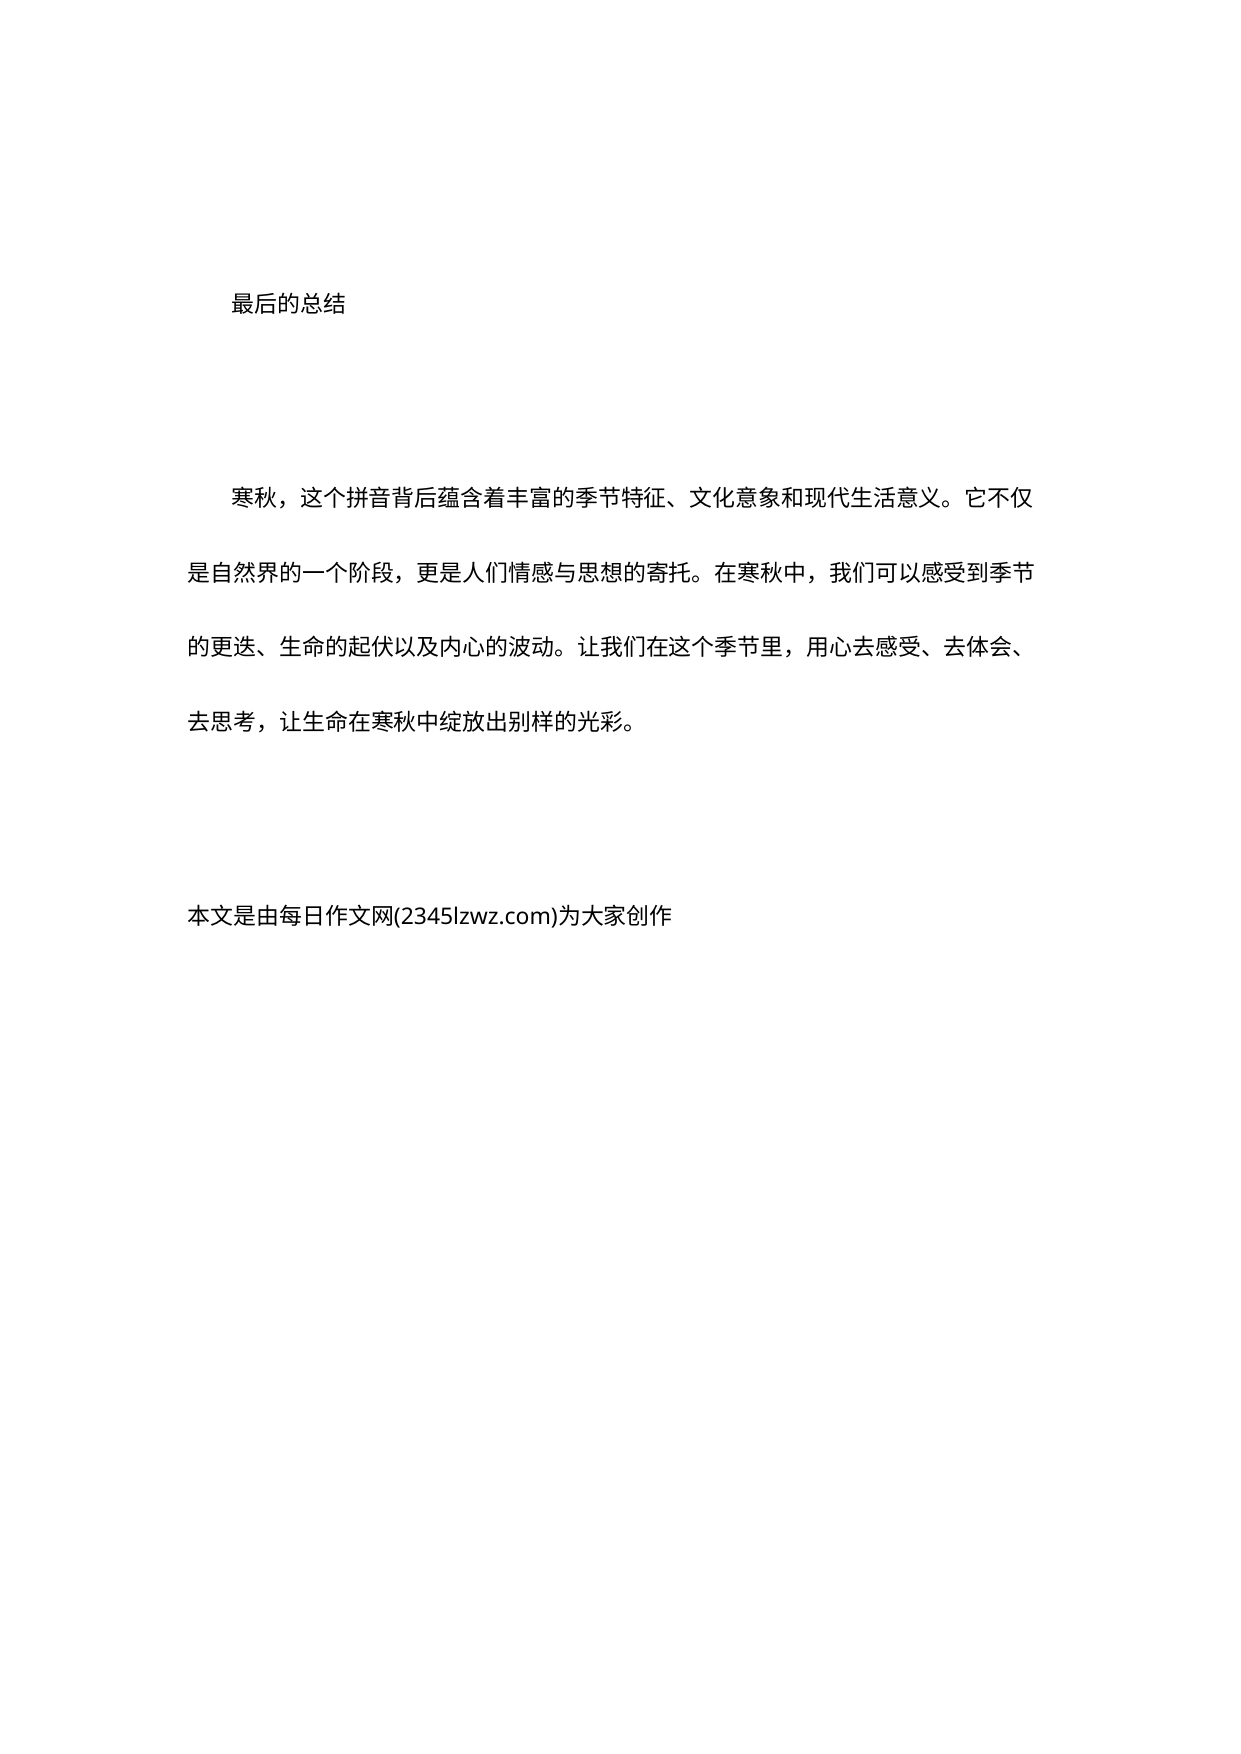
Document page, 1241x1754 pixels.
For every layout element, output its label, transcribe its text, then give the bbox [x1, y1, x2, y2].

text 本文是由每日作文网(2345lzwz.com)为大家创作 [187, 882, 1053, 947]
text 寒秋，这个拼音背后蕴含着丰富的季节特征、文化意象和现代生活意义。它不仅是自然界的一个阶段，更是人们情感与思想的寄托。在寒秋中，我们可以感受到季节的更迭、生命的起伏以及内心的波动。让我们在这个季节里，用心去感受、去体会、去思考，让生命在寒秋中绽放出别样的光彩。 [187, 464, 1053, 753]
text 最后的总结 [187, 270, 1053, 335]
